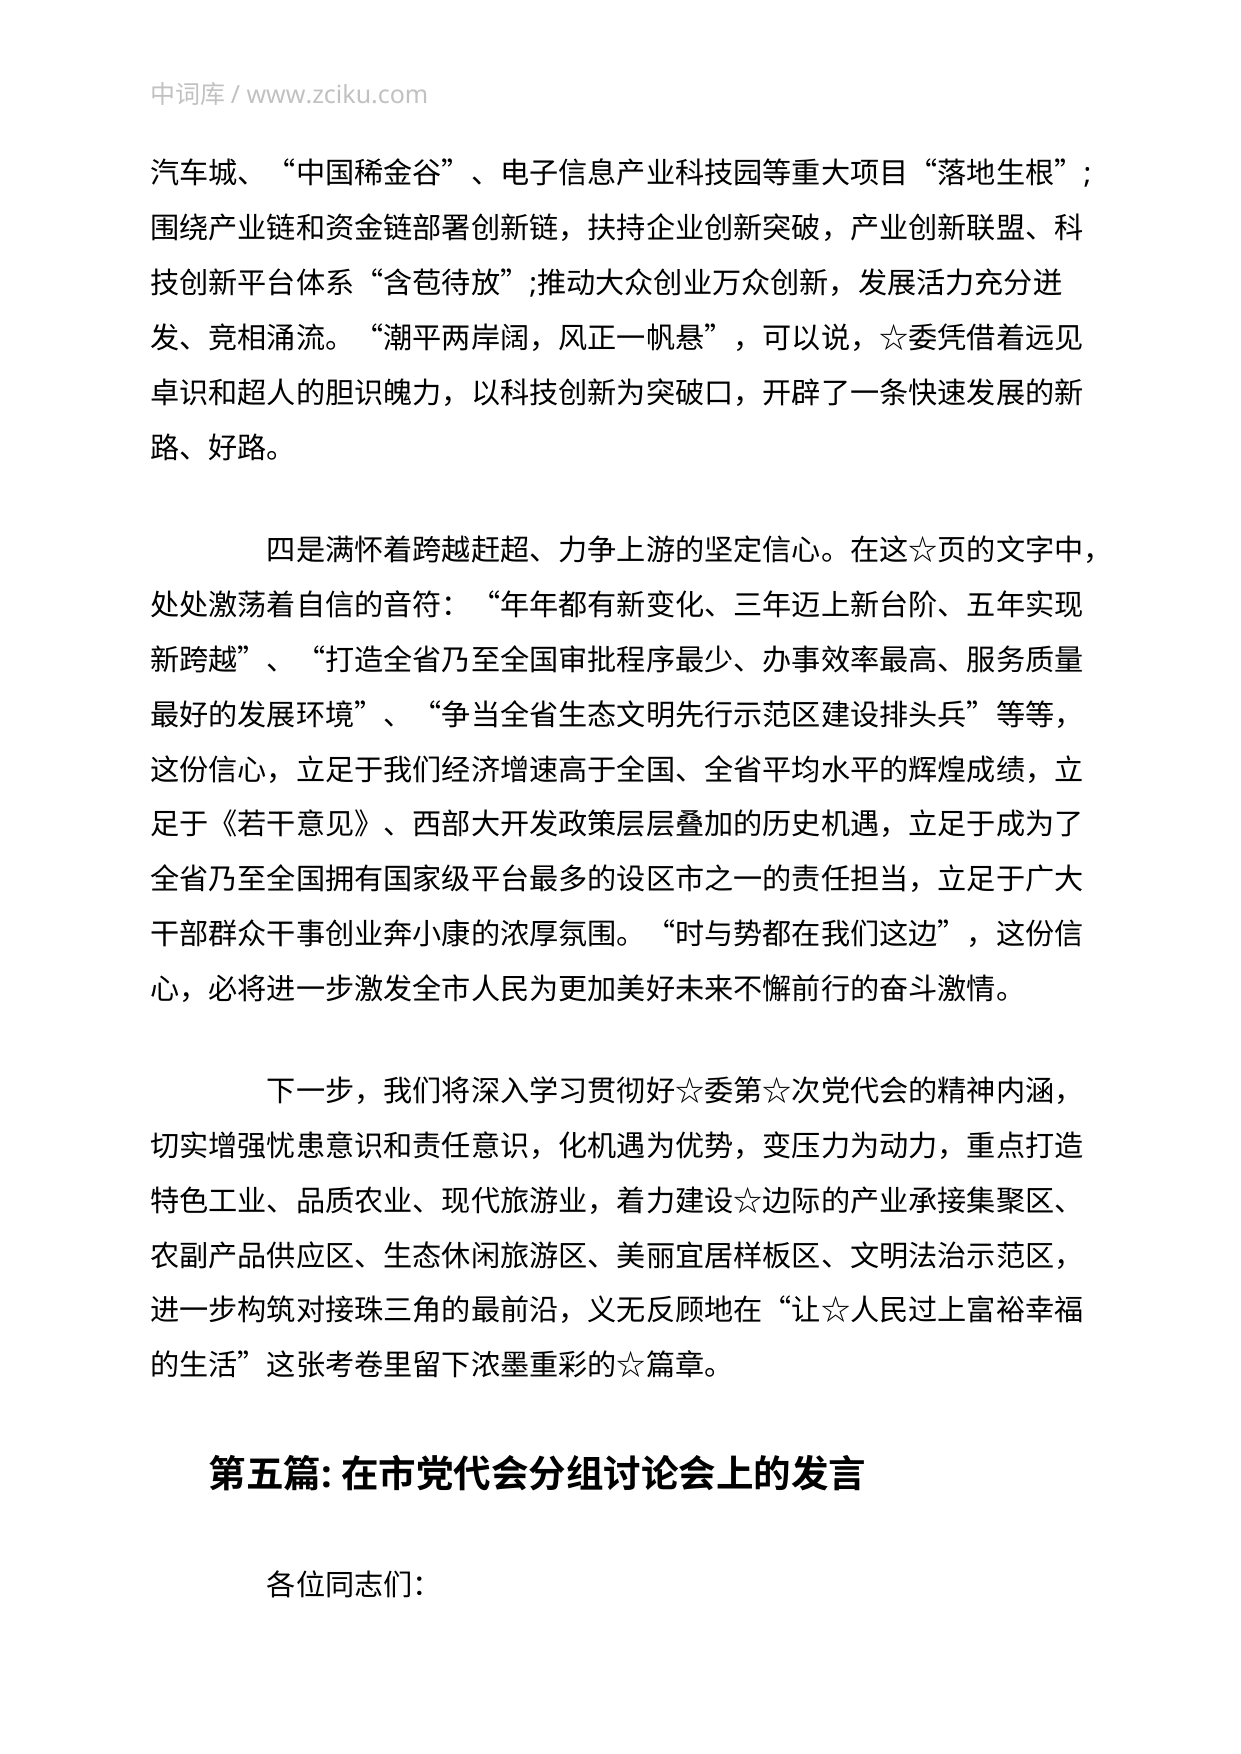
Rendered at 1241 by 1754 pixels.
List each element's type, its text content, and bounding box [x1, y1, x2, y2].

text 下一步，我们将深入学习贯彻好☆委第☆次党代会的精神内涵，切实增强忧患意识和责任意识，化机遇为优势，变压力为动力，重点打造特色工业、品质农业、现代旅游业，着力建设☆边际的产业承接集聚区、农副产品供应区、生态休闲旅游区、美丽宜居样板区、文明法治示范区，进一步构筑对接珠三角的最前沿，义无反顾地在“让☆人民过上富裕幸福的生活”这张考卷里留下浓墨重彩的☆篇章。 [150, 1067, 1090, 1384]
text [150, 150, 1090, 467]
text 四是满怀着跨越赶超、力争上游的坚定信心。在这☆页的文字中，处处激荡着自信的音符：“年年都有新变化、三年迈上新台阶、五年实现新跨越”、“打造全省乃至全国审批程序最少、办事效率最高、服务质量最好的发展环境”、“争当全省生态文明先行示范区建设排头兵”等等，这份信心，立足于我们经济增速高于全国、全省平均水平的辉煌成绩，立足于《若干意见》、西部大开发政策层层叠加的历史机遇，立足于成为了全省乃至全国拥有国家级平台最多的设区市之一的责任担当，立足于广大干部群众干事创业奔小康的浓厚氛围。“时与势都在我们这边”，这份信心，必将进一步激发全市人民为更加美好未来不懈前行的奋斗激情。 [150, 526, 1090, 1008]
text 各位同志们： [150, 1561, 1090, 1603]
text 第五篇: 在市党代会分组讨论会上的发言 [150, 1444, 1090, 1498]
